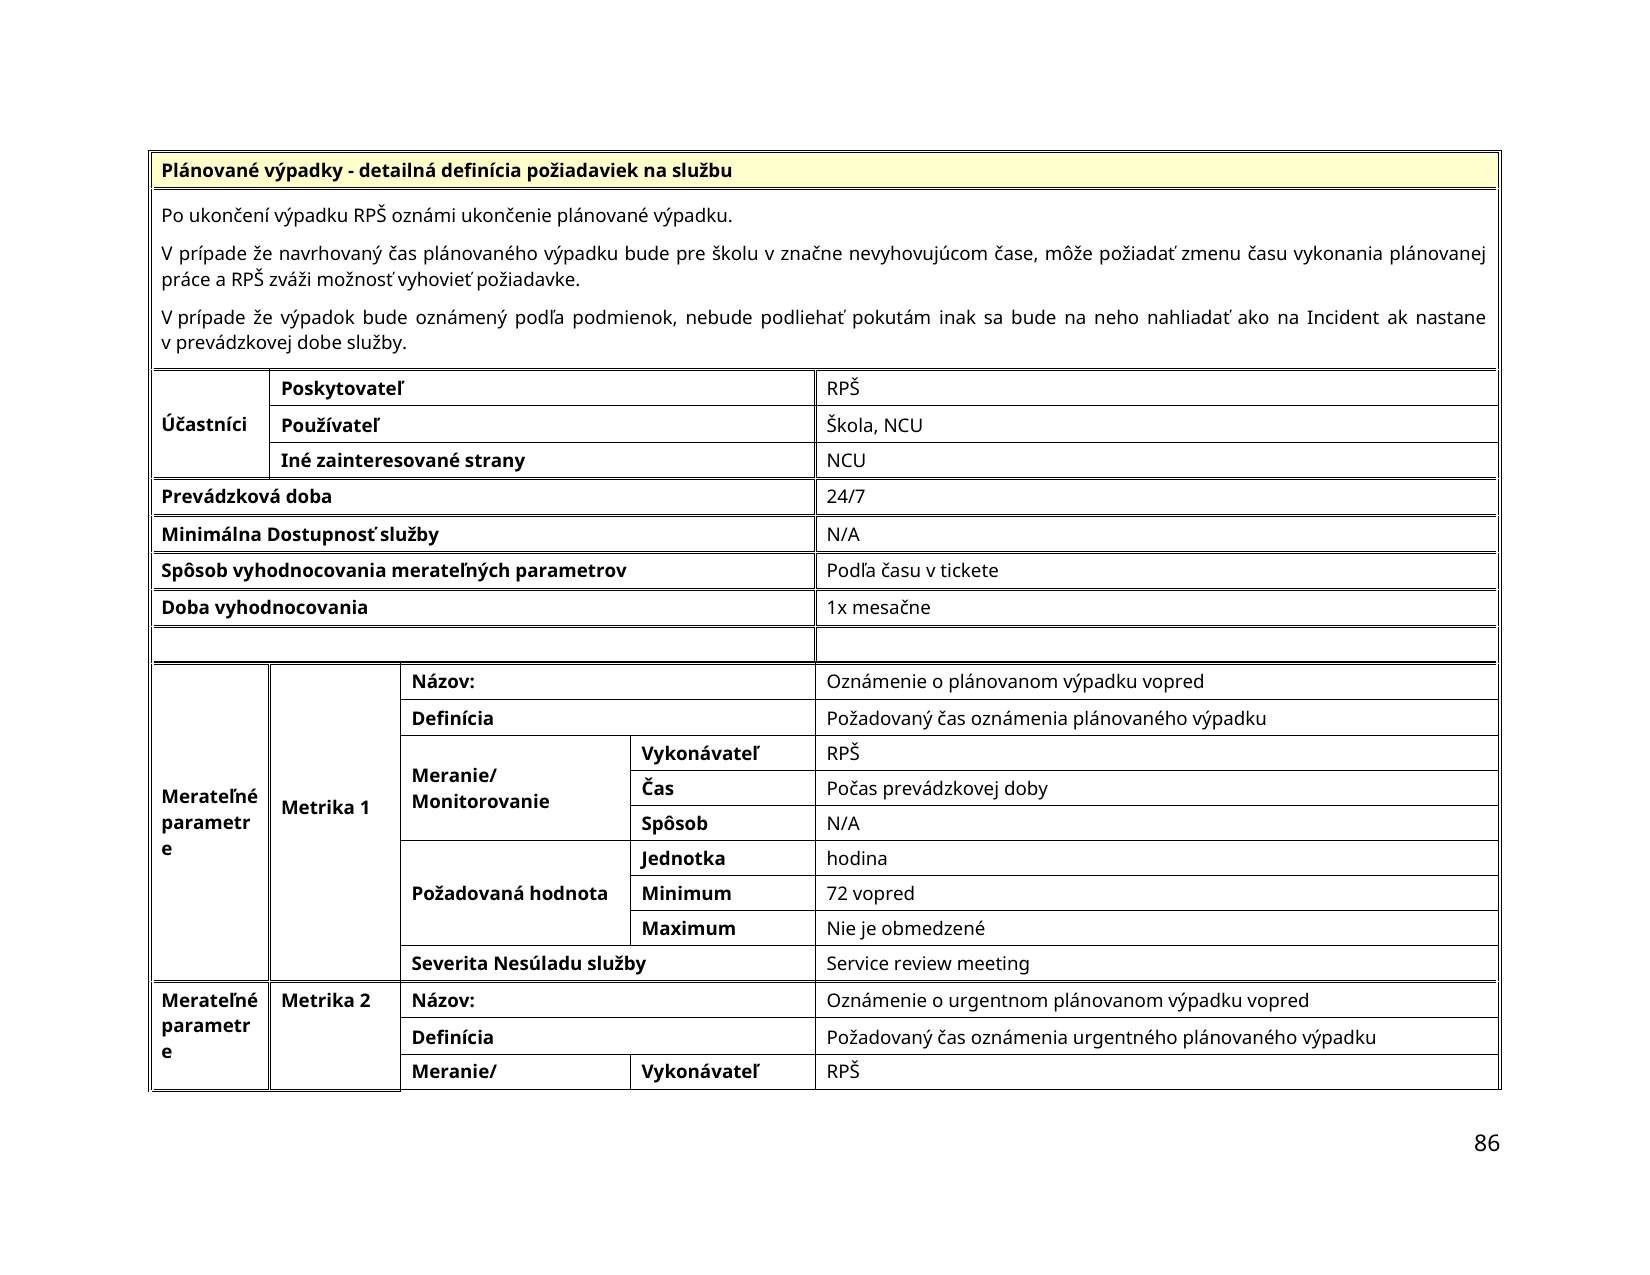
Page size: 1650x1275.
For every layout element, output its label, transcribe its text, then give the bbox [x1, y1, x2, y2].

table_cell Merateľné parametre [152, 980, 268, 1088]
table_cell Vykonávateľ [631, 736, 815, 770]
table_cell N/A [816, 806, 1498, 840]
table_cell Požadovaný čas oznámenia plánovaného výpadku [816, 700, 1498, 735]
table_cell Nie je obmedzené [816, 911, 1498, 945]
table_cell Service review meeting [816, 946, 1498, 980]
table_cell RPŠ [816, 736, 1498, 770]
table_cell [152, 625, 814, 661]
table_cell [150, 187, 1500, 368]
table_cell Minimum [631, 876, 815, 910]
table_cell Počas prevádzkovej doby [816, 771, 1498, 805]
table_cell Názov: [401, 665, 815, 698]
table_cell 1x mesačne [817, 588, 1498, 624]
table_cell Názov: [401, 983, 815, 1017]
table_cell Požadovaný čas oznámenia urgentného plánovaného výpadku [816, 1018, 1498, 1054]
table_cell Podľa času v tickete [817, 551, 1498, 587]
table_cell Spôsob [631, 806, 815, 840]
table_cell Metrika 2 [271, 983, 400, 1088]
table_cell Minimálna Dostupnosť služby [152, 514, 814, 551]
table_cell Účastníci [152, 368, 269, 477]
table_cell Jednotka [631, 841, 815, 875]
table_cell RPŠ [816, 1055, 1498, 1088]
table_cell Meranie/Monitorovanie [401, 1055, 630, 1088]
table_cell Škola, NCU [817, 406, 1498, 442]
table_cell Vykonávateľ [631, 1055, 815, 1088]
table_cell 72 vopred [816, 876, 1498, 910]
table_cell Používateľ [270, 406, 814, 442]
table_cell Doba vyhodnocovania [152, 588, 814, 624]
table_cell Poskytovateľ [270, 371, 814, 405]
table_cell Meranie/Monitorovanie [401, 736, 630, 840]
table_cell NCU [817, 443, 1498, 477]
table_cell Čas [631, 771, 815, 805]
table_cell Iné zainteresované strany [270, 443, 814, 477]
table_cell Definícia [401, 1018, 815, 1054]
table_cell Maximum [631, 911, 815, 945]
table_cell Merateľné parametre [152, 661, 268, 980]
table_cell Oznámenie o plánovanom výpadku vopred [816, 661, 1498, 698]
table_cell RPŠ [817, 368, 1498, 405]
table_cell Severita Nesúladu služby [401, 946, 815, 980]
table_cell N/A [817, 514, 1498, 551]
table_cell Metrika 1 [271, 665, 400, 980]
table_cell Prevádzková doba [152, 477, 814, 513]
table_cell Definícia [401, 700, 815, 735]
table_cell Oznámenie o urgentnom plánovanom výpadku vopred [816, 980, 1498, 1017]
table_cell [817, 625, 1498, 661]
table_cell Spôsob vyhodnocovania merateľných parametrov [152, 551, 814, 587]
table_cell hodina [816, 841, 1498, 875]
table_cell 24/7 [817, 477, 1498, 513]
table_header Plánované výpadky - detailná definícia požiadaviek na službu [152, 153, 1498, 187]
table_cell Požadovaná hodnota [401, 841, 630, 945]
